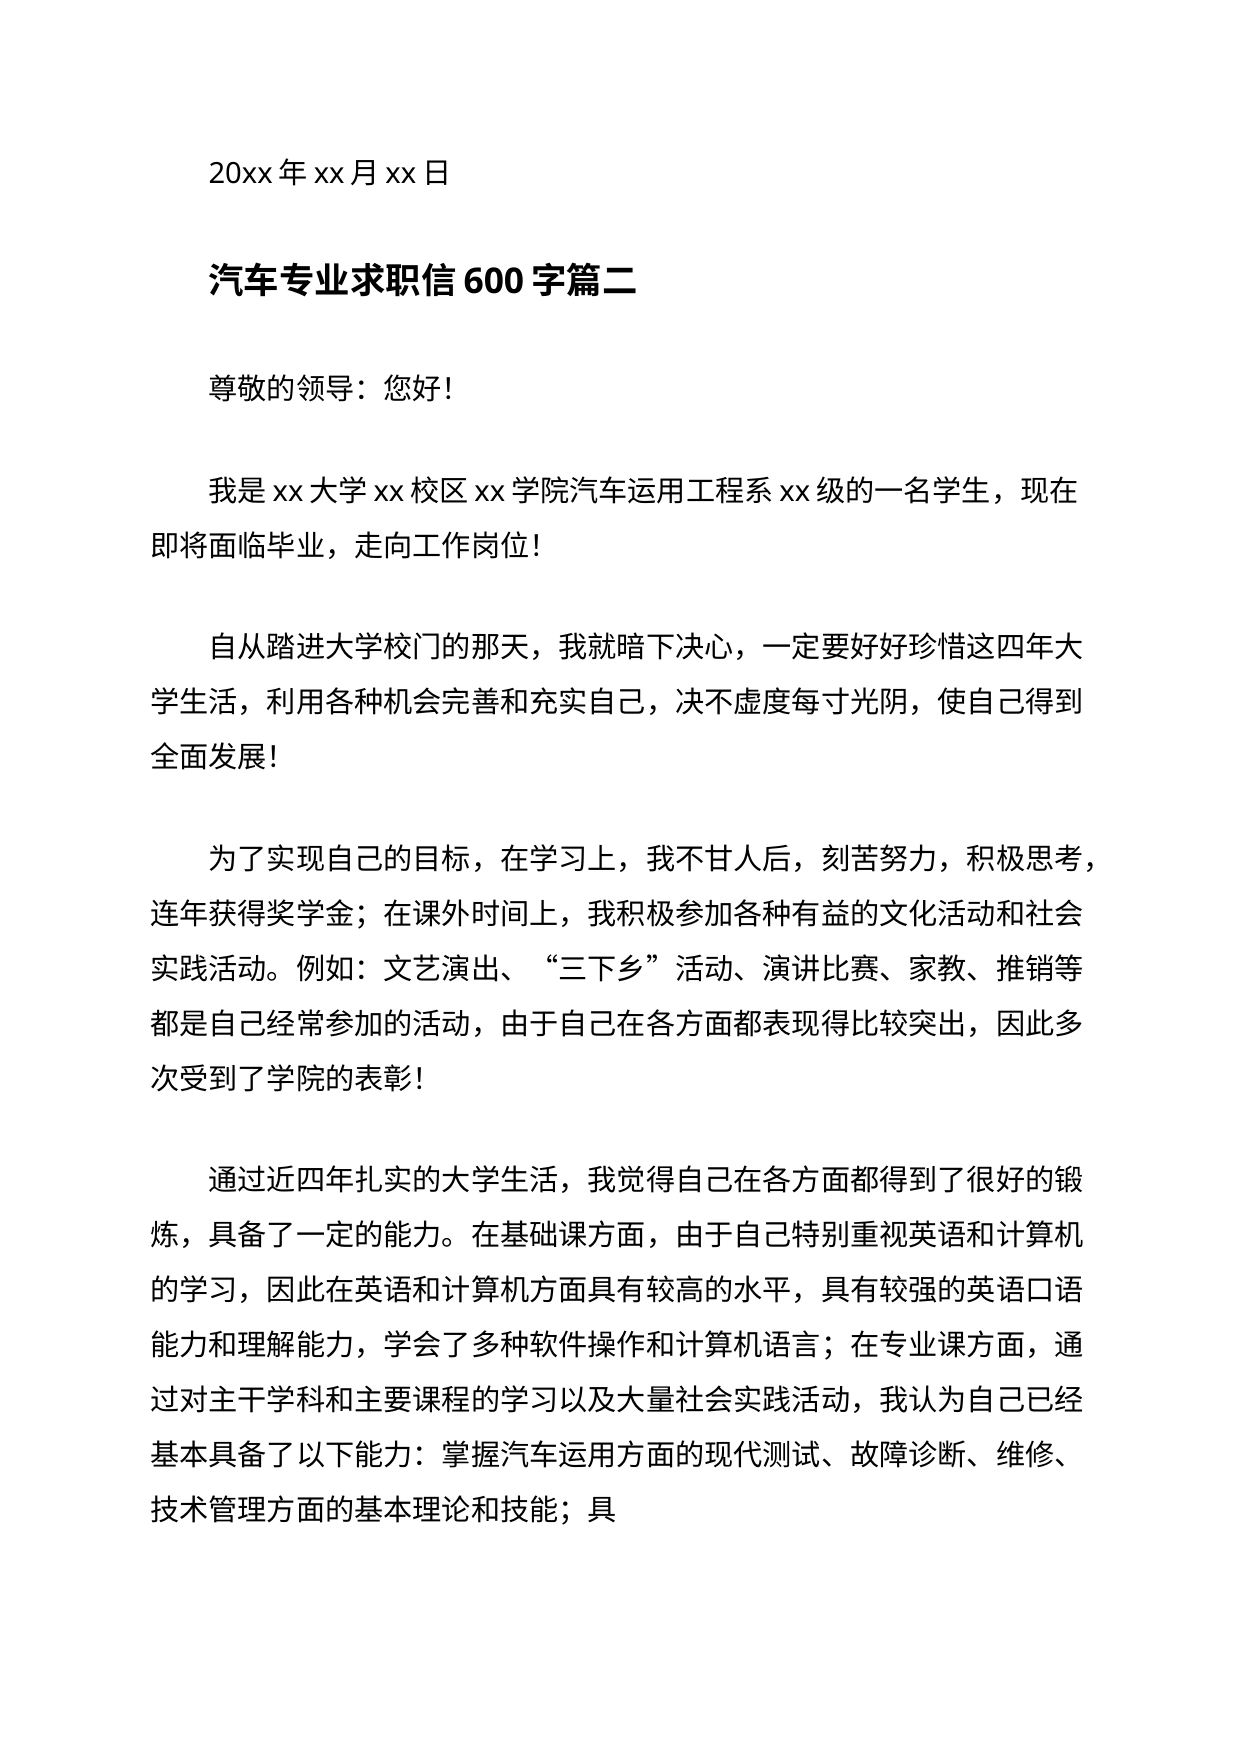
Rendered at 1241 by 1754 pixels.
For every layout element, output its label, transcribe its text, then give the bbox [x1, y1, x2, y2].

text 通过近四年扎实的大学生活，我觉得自己在各方面都得到了很好的锻炼，具备了一定的能力。在基础课方面，由于自己特别重视英语和计算机的学习，因此在英语和计算机方面具有较高的水平，具有较强的英语口语能力和理解能力，学会了多种软件操作和计算机语言；在专业课方面，通过对主干学科和主要课程的学习以及大量社会实践活动，我认为自己已经基本具备了以下能力：掌握汽车运用方面的现代测试、故障诊断、维修、技术管理方面的基本理论和技能；具 [150, 1157, 1090, 1529]
text 尊敬的领导：您好！ [150, 366, 1090, 408]
text 我是xx大学xx校区xx学院汽车运用工程系xx级的一名学生，现在即将面临毕业，走向工作岗位！ [150, 467, 1090, 564]
text 20xx年xx月xx日 [150, 150, 1090, 192]
text 汽车专业求职信600字篇二 [150, 252, 1090, 303]
text 为了实现自己的目标，在学习上，我不甘人后，刻苦努力，积极思考，连年获得奖学金；在课外时间上，我积极参加各种有益的文化活动和社会实践活动。例如：文艺演出、“三下乡”活动、演讲比赛、家教、推销等都是自己经常参加的活动，由于自己在各方面都表现得比较突出，因此多次受到了学院的表彰！ [150, 836, 1090, 1097]
text 自从踏进大学校门的那天，我就暗下决心，一定要好好珍惜这四年大学生活，利用各种机会完善和充实自己，决不虚度每寸光阴，使自己得到全面发展！ [150, 624, 1090, 776]
